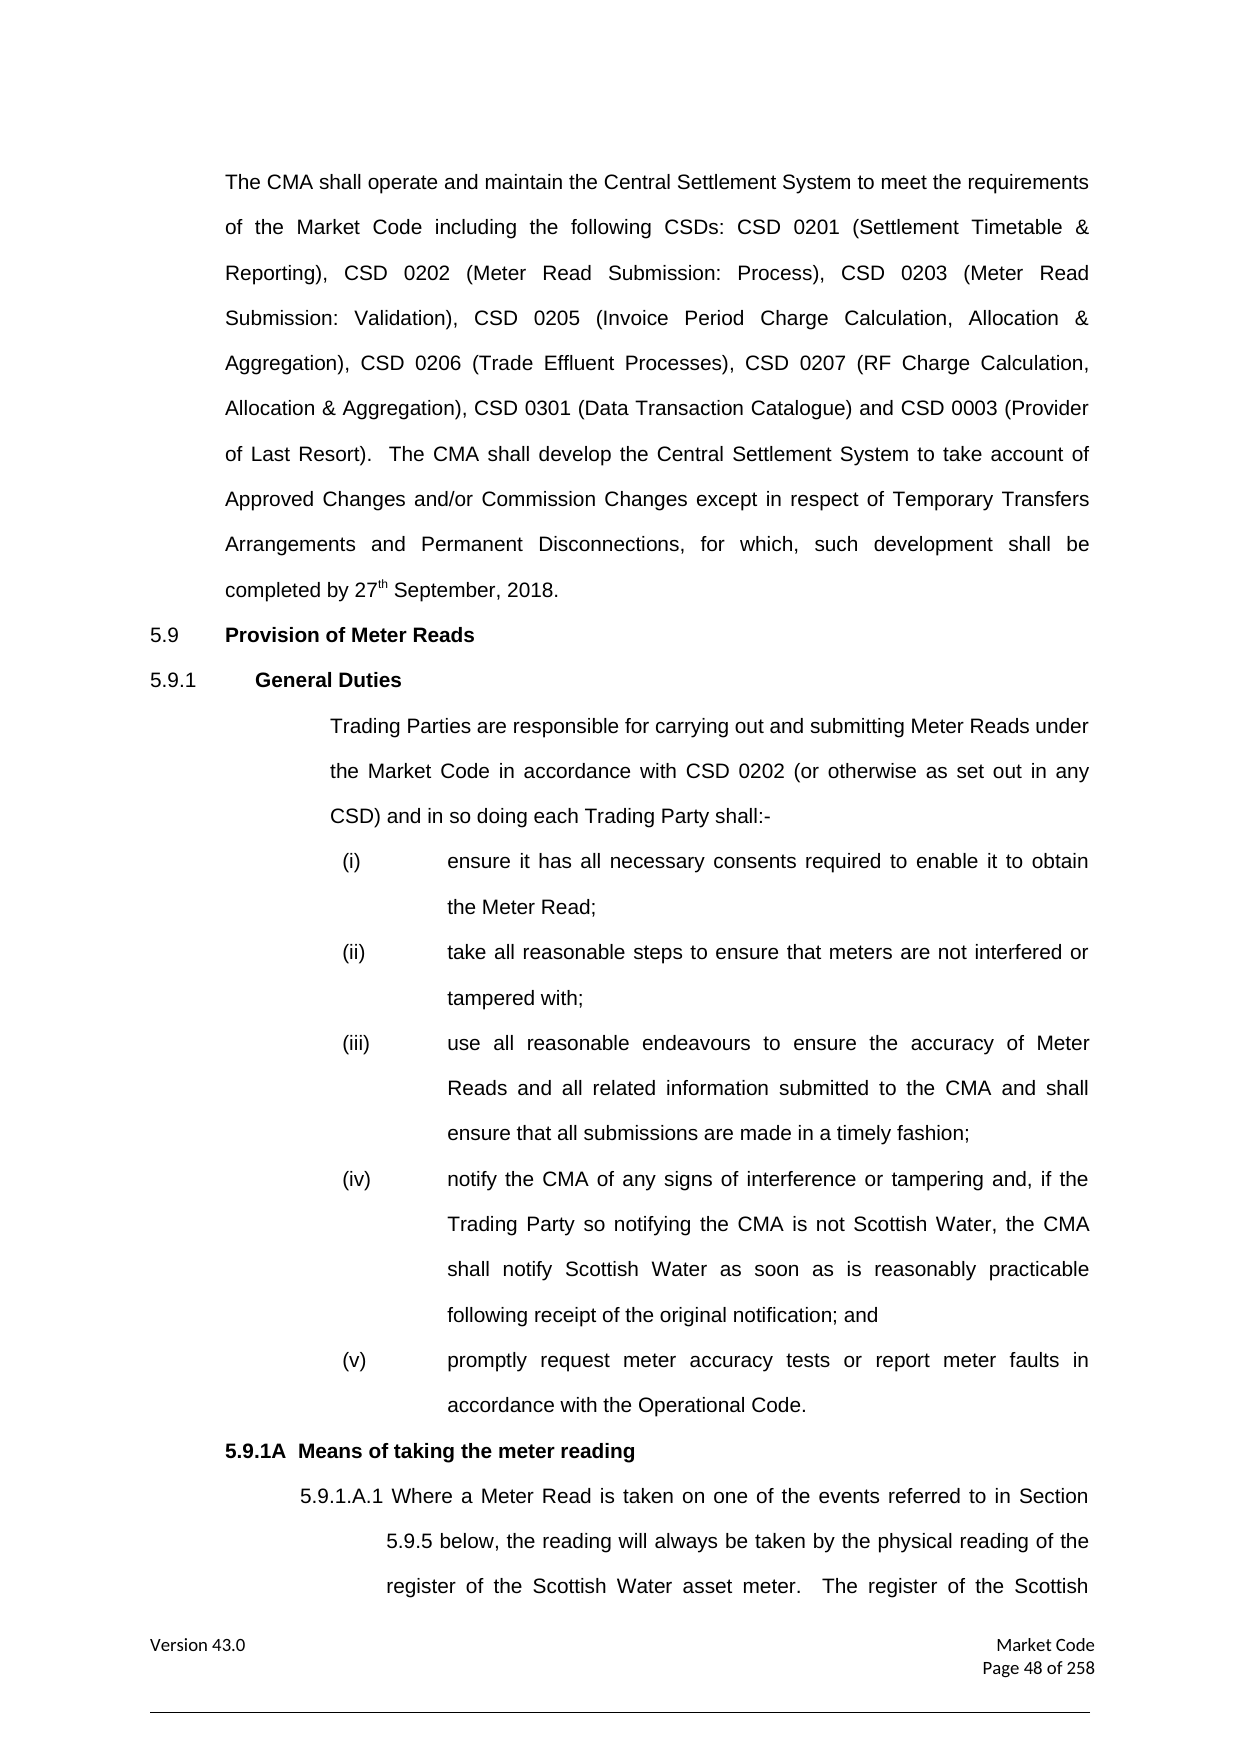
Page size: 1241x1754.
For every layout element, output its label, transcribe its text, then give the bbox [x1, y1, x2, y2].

text Provision of Meter Reads [150, 606, 1090, 651]
text notify the of any signs of interference or tampering and, if the Trading Party so notifying the is not Scottish Water, the shall notify Scottish Water as soon as is reasonably practicable following receipt of the original notification; and [342, 1150, 1090, 1331]
text General Duties [150, 651, 1090, 697]
list 5.9.1A Means of taking the meter reading [225, 1422, 1090, 1467]
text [300, 1467, 1090, 1603]
text take all reasonable steps to ensure that meters are not interfered or tampered with; [342, 923, 1090, 1014]
text promptly request meter accuracy tests or report meter faults in accordance with the Operational Code. [342, 1331, 1090, 1422]
text ensure it has all necessary consents required to enable it to obtain the Meter Read; [342, 833, 1090, 923]
text use all reasonable endeavours to ensure the accuracy of Meter Reads and all related information submitted to the and shall ensure that all submissions are made in a timely fashion; [342, 1014, 1090, 1150]
text The shall operate and maintain the Central Settlement System to meet the requirements of the Market Code including the following CSDs: CSD 0201 (Settlement Timetable & Reporting), CSD 0202 (Meter Read Submission: Process), CSD 0203 (Meter Read Submission: Validation), CSD 0205 (Invoice Period Charge Calculation, Allocation & Aggregation), CSD 0206 (Trade Effluent Processes), CSD 0207 (RF Charge Calculation, Allocation & Aggregation), CSD 0301 (Data Transaction Catalogue) and CSD 0003 (Provider of Last Resort). The shall develop the Central Settlement System to take account of Approved Changes and/or Commission Changes except in respect of Temporary Transfers Arrangements and Permanent Disconnections, for which, such development shall be completed by 27th September, 2018. [225, 153, 1090, 606]
text Trading Parties are responsible for carrying out and submitting Meter Reads under the Market Code in accordance with CSD 0202 (or otherwise as set out in any CSD) and in so doing each Trading Party shall:- [330, 697, 1090, 833]
